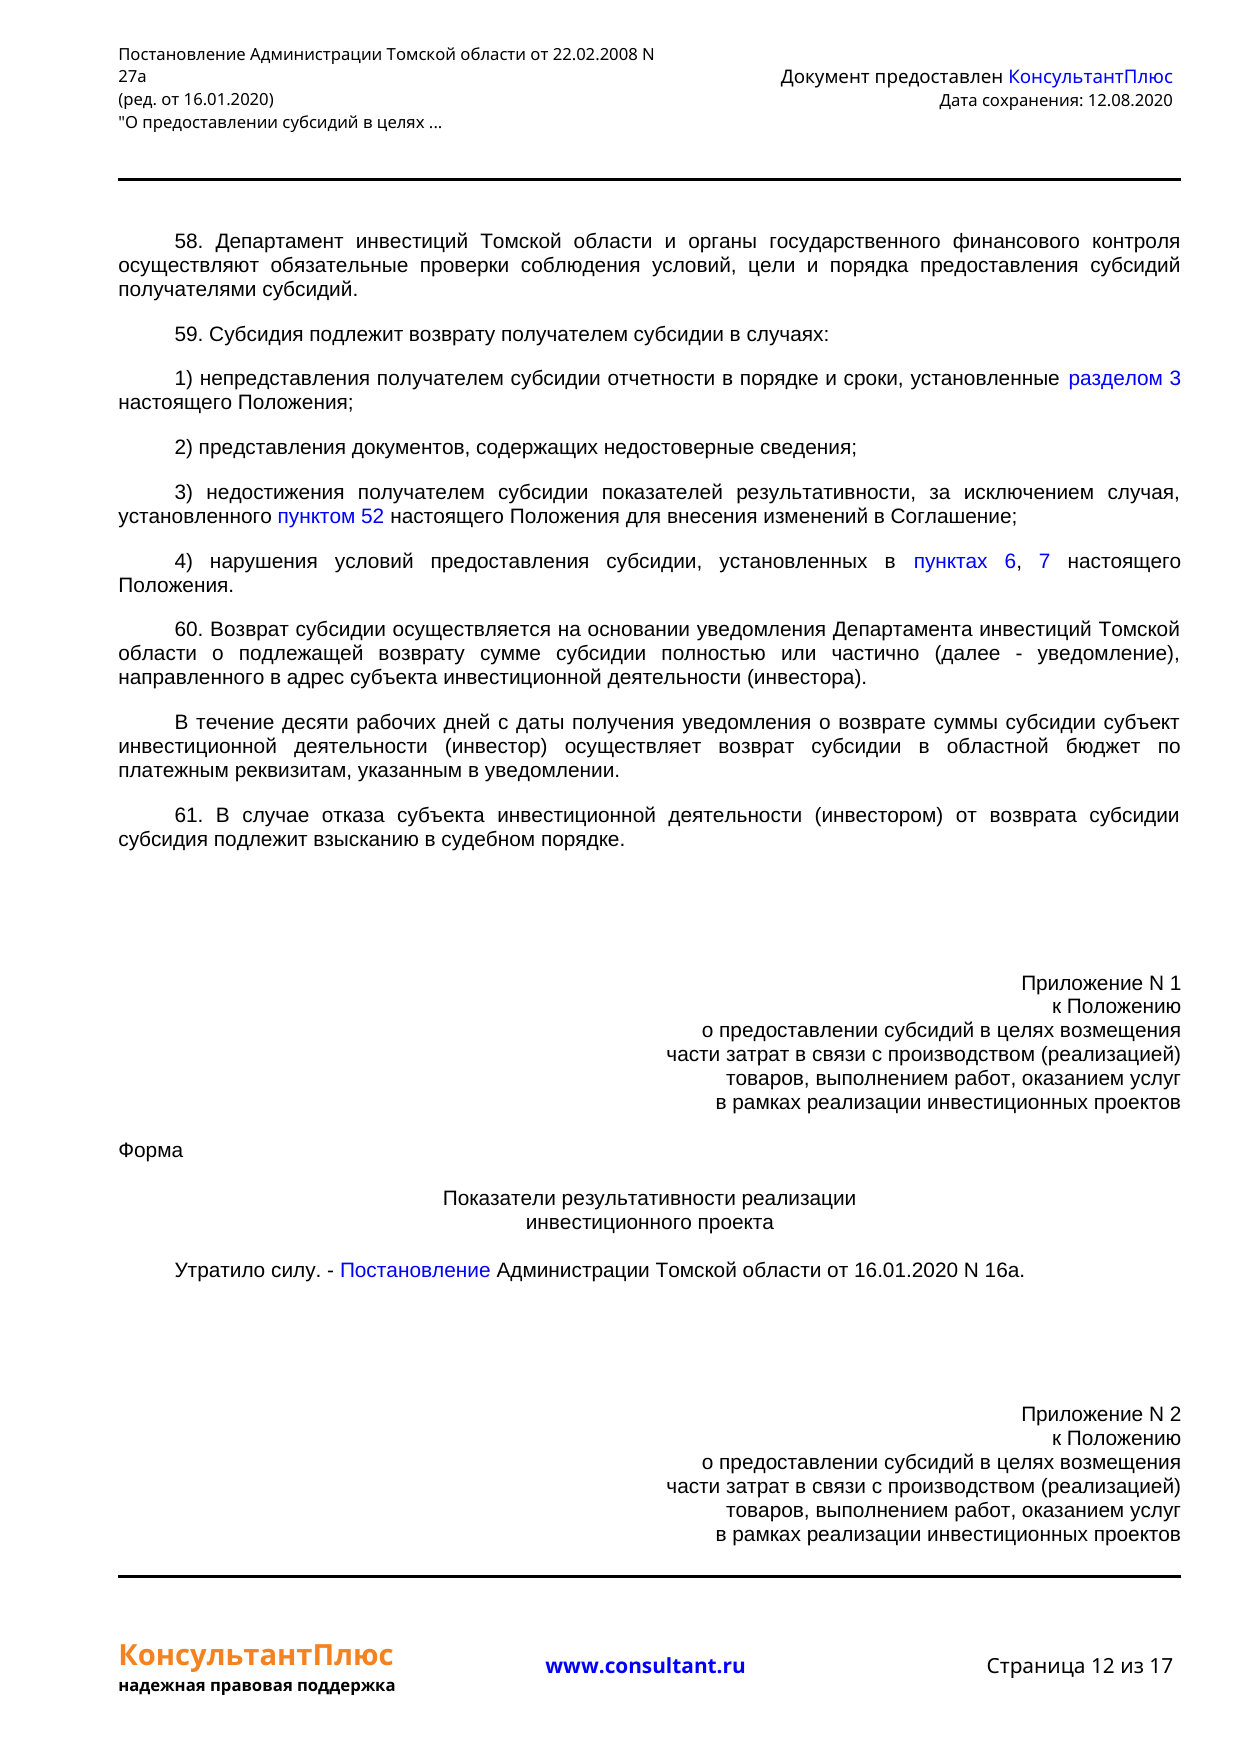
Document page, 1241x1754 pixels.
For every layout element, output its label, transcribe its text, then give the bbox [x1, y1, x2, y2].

text части затрат в связи с производством (реализацией) [118, 1473, 1181, 1497]
text Приложение N 2 [118, 1402, 1181, 1426]
text о предоставлении субсидий в целях возмещения [118, 1018, 1181, 1042]
text Приложение N 1 [118, 970, 1181, 994]
text Форма [118, 1138, 1181, 1162]
text инвестиционного проекта [118, 1210, 1181, 1234]
text 59. Субсидия подлежит возврату получателем субсидии в случаях: [118, 321, 1181, 345]
text 61. В случае отказа субъекта инвестиционной деятельности (инвестором) от возврата субсидии субсидия подлежит взысканию в судебном порядке. [118, 803, 1181, 851]
text В течение десяти рабочих дней с даты получения уведомления о возврате суммы субсидии субъект инвестиционной деятельности (инвестор) осуществляет возврат субсидии в областной бюджет по платежным реквизитам, указанным в уведомлении. [118, 710, 1181, 782]
text в рамках реализации инвестиционных проектов [118, 1521, 1181, 1545]
text 2) представления документов, содержащих недостоверные сведения; [118, 435, 1181, 459]
text к Положению [118, 1426, 1181, 1449]
text 3) недостижения получателем субсидии показателей результативности, за исключением случая, установленного пунктом 52 настоящего Положения для внесения изменений в Соглашение; [118, 480, 1181, 528]
text 1) непредставления получателем субсидии отчетности в порядке и сроки, установленные разделом 3 настоящего Положения; [118, 366, 1181, 414]
text Показатели результативности реализации [118, 1186, 1181, 1210]
text в рамках реализации инвестиционных проектов [118, 1090, 1181, 1114]
text 60. Возврат субсидии осуществляется на основании уведомления Департамента инвестиций Томской области о подлежащей возврату сумме субсидии полностью или частично (далее - уведомление), направленного в адрес субъекта инвестиционной деятельности (инвестора). [118, 617, 1181, 689]
text 4) нарушения условий предоставления субсидии, установленных в пунктах 6, 7 настоящего Положения. [118, 548, 1181, 596]
text товаров, выполнением работ, оказанием услуг [118, 1066, 1181, 1090]
text Утратило силу. - Постановление Администрации Томской области от 16.01.2020 N 16а. [118, 1258, 1181, 1282]
text о предоставлении субсидий в целях возмещения [118, 1449, 1181, 1473]
text части затрат в связи с производством (реализацией) [118, 1042, 1181, 1066]
text к Положению [118, 994, 1181, 1018]
text 58. Департамент инвестиций Томской области и органы государственного финансового контроля осуществляют обязательные проверки соблюдения условий, цели и порядка предоставления субсидий получателями субсидий. [118, 229, 1181, 301]
text товаров, выполнением работ, оказанием услуг [118, 1497, 1181, 1521]
